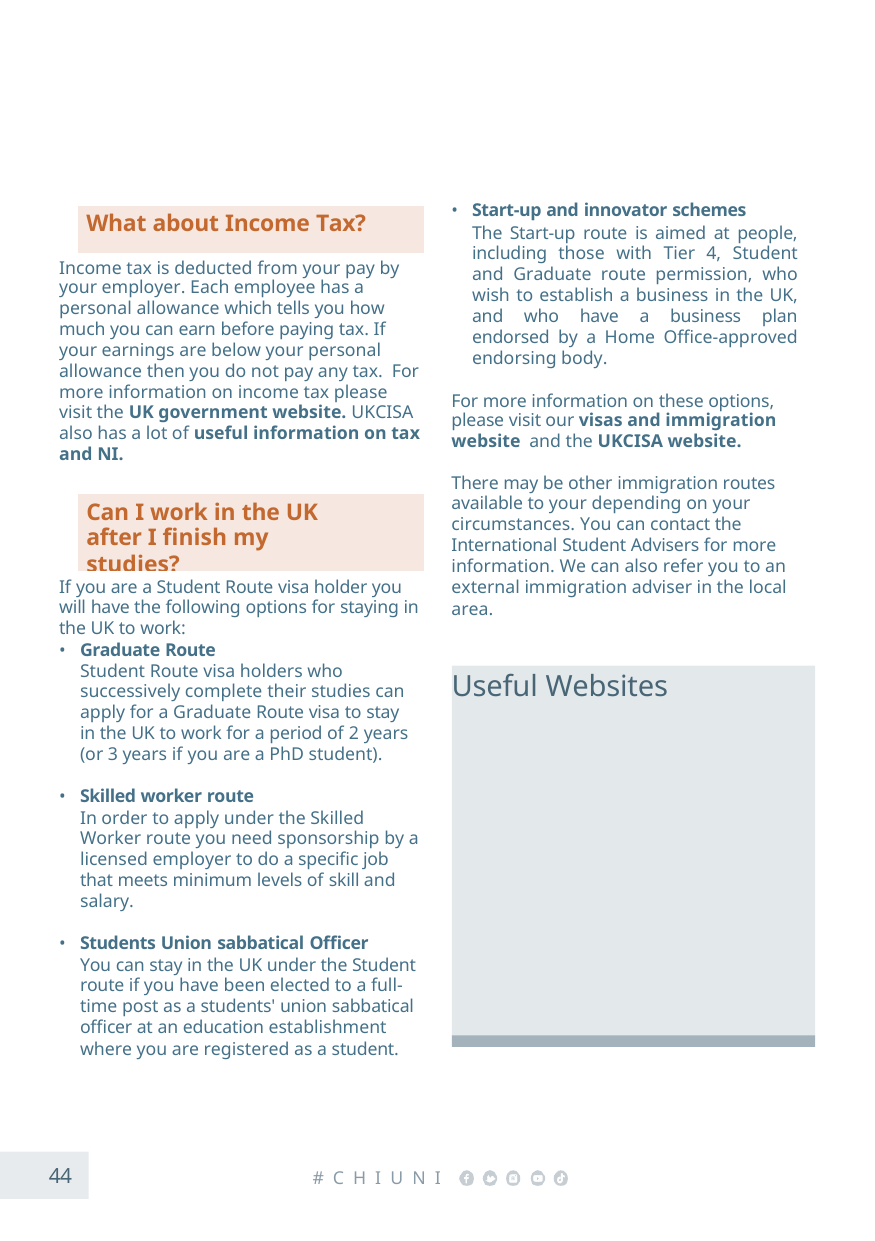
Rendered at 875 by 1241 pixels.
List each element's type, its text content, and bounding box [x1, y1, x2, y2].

subtitle Start-up and innovator schemes [451, 198, 874, 222]
text In order to apply under the Skilled Worker route you need sponsorship by a licensed employer to do a specific job that meets minimum levels of skill and salary. [80, 808, 421, 913]
picture [459, 1170, 568, 1186]
subtitle Students Union sabbatical Officer [59, 931, 421, 954]
text The Start-up route is aimed at people, including those with Tier 4, Student and Graduate route permission, who wish to establish a business in the UK, and who have a business plan endorsed by a Home Office-approved endorsing body. [472, 222, 798, 369]
subtitle Skilled worker route [59, 784, 421, 807]
text If you are a Student Route visa holder you will have the following options for staying in the UK to work: [59, 577, 421, 640]
subtitle Graduate Route [59, 640, 421, 660]
text Student Route visa holders who successively complete their studies can apply for a Graduate Route visa to stay in the UK to work for a period of 2 years (or 3 years if you are a PhD student). [80, 661, 418, 766]
text For more information on these options, please visit our visas and immigration website and the UKCISA website. [451, 391, 805, 452]
text There may be other immigration routes available to your depending on your circumstances. You can contact the International Student Advisers for more information. We can also refer you to an external immigration adviser in the local area. [451, 473, 812, 620]
text Income tax is deducted from your pay by your employer. Each employee has a personal allowance which tells you how much you can earn before paying tax. If your earnings are below your personal allowance then you do not pay any tax. For more information on income tax please visit the UK government website. UKCISA also has a lot of useful information on tax and NI. [59, 257, 421, 466]
text You can stay in the UK under the Student route if you have been elected to a full-time post as a students' union sabbatical officer at an education establishment where you are registered as a student. [80, 955, 421, 1060]
